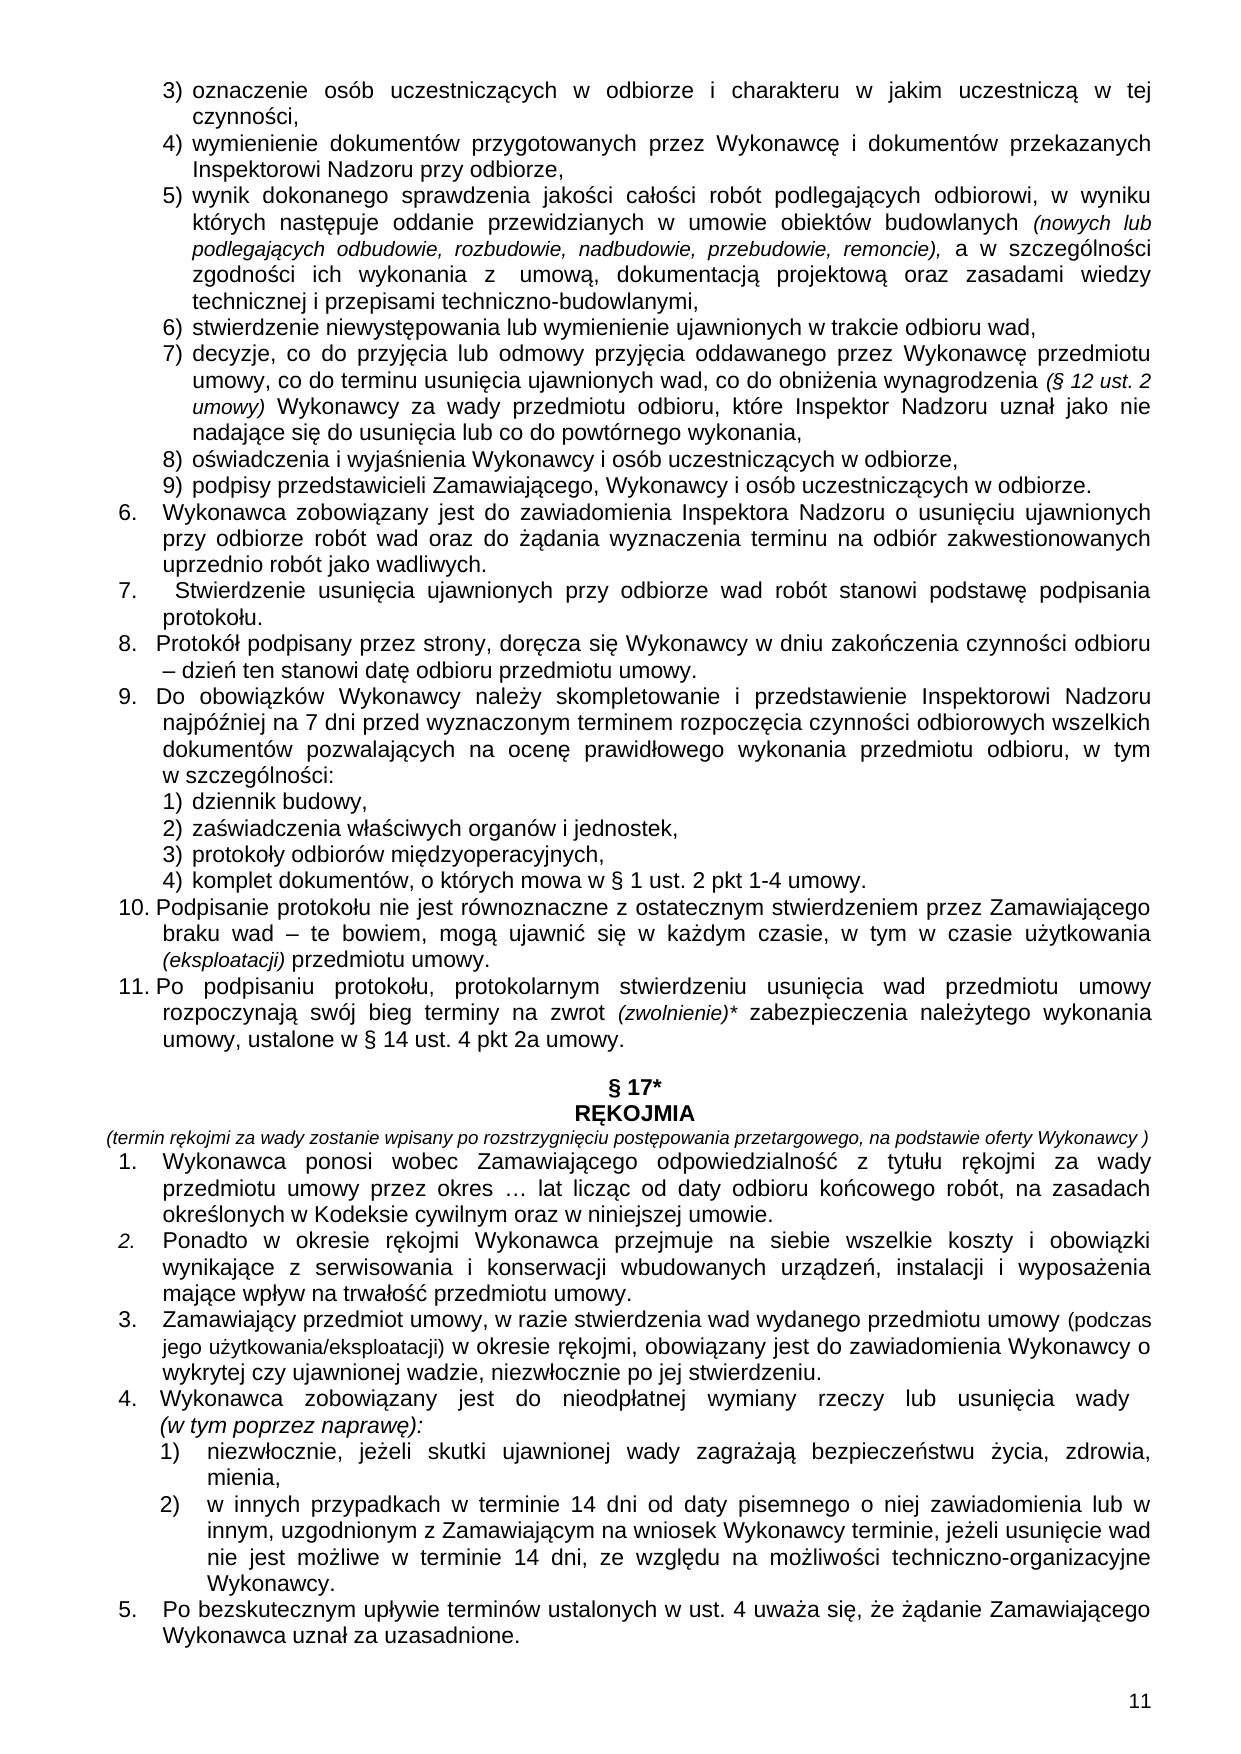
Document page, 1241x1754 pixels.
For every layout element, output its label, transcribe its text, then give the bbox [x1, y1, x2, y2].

list podpisy przedstawicieli Zamawiającego, Wykonawcy i osób uczestniczących w odbiorze. [162, 472, 1152, 498]
list niezwłocznie, jeżeli skutki ujawnionej wady zagrażają bezpieczeństwu życia, zdrowia, mienia, [159, 1438, 1152, 1491]
list komplet dokumentów, o których mowa w § 1 ust. 2 pkt 1-4 umowy. [162, 867, 1152, 894]
list Wykonawca zobowiązany jest do nieodpłatnej wymiany rzeczy lub usunięcia wady (w tym poprzez naprawę): [118, 1385, 1152, 1438]
list wynik dokonanego sprawdzenia jakości całości robót podlegających odbiorowi, w wyniku których następuje oddanie przewidzianych w umowie obiektów budowlanych (nowych lub podlegających odbudowie, rozbudowie, nadbudowie, przebudowie, remoncie), a w szczególności zgodności ich wykonania z umową, dokumentacją projektową oraz zasadami wiedzy technicznej i przepisami techniczno-budowlanymi, [162, 182, 1152, 314]
list dziennik budowy, [162, 788, 1152, 815]
list decyzje, co do przyjęcia lub odmowy przyjęcia oddawanego przez Wykonawcę przedmiotu umowy, co do terminu usunięcia ujawnionych wad, co do obniżenia wynagrodzenia (§ 12 ust. 2 umowy) Wykonawcy za wady przedmiotu odbioru, które Inspektor Nadzoru uznał jako nie nadające się do usunięcia lub co do powtórnego wykonania, [162, 340, 1152, 446]
list Zamawiający przedmiot umowy, w razie stwierdzenia wad wydanego przedmiotu umowy (podczas jego użytkowania/eksploatacji) w okresie rękojmi, obowiązany jest do zawiadomienia Wykonawcy o wykrytej czy ujawnionej wadzie, niezwłocznie po jej stwierdzeniu. [118, 1306, 1152, 1385]
list Stwierdzenie usunięcia ujawnionych przy odbiorze wad robót stanowi podstawę podpisania protokołu. [118, 577, 1152, 630]
list Wykonawca ponosi wobec Zamawiającego odpowiedzialność z tytułu rękojmi za wady przedmiotu umowy przez okres … lat licząc od daty odbioru końcowego robót, na zasadach określonych w Kodeksie cywilnym oraz w niniejszej umowie. [118, 1148, 1152, 1227]
list stwierdzenie niewystępowania lub wymienienie ujawnionych w trakcie odbioru wad, [162, 314, 1152, 340]
list w innych przypadkach w terminie 14 dni od daty pisemnego o niej zawiadomienia lub w innym, uzgodnionym z Zamawiającym na wniosek Wykonawcy terminie, jeżeli usunięcie wad nie jest możliwe w terminie 14 dni, ze względu na możliwości techniczno-organizacyjne Wykonawcy. [159, 1491, 1152, 1596]
list Po bezskutecznym upływie terminów ustalonych w ust. 4 uważa się, że żądanie Zamawiającego Wykonawca uznał za uzasadnione. [118, 1596, 1152, 1649]
list oświadczenia i wyjaśnienia Wykonawcy i osób uczestniczących w odbiorze, [162, 446, 1152, 472]
list zaświadczenia właściwych organów i jednostek, [162, 815, 1152, 841]
list Wykonawca zobowiązany jest do zawiadomienia Inspektora Nadzoru o usunięciu ujawnionych przy odbiorze robót wad oraz do żądania wyznaczenia terminu na odbiór zakwestionowanych uprzednio robót jako wadliwych. [118, 498, 1152, 577]
list Protokół podpisany przez strony, doręcza się Wykonawcy w dniu zakończenia czynności odbioru – dzień ten stanowi datę odbioru przedmiotu umowy. [118, 630, 1152, 683]
list protokoły odbiorów międzyoperacyjnych, [162, 841, 1152, 867]
list Do obowiązków Wykonawcy należy skompletowanie i przedstawienie Inspektorowi Nadzoru najpóźniej na 7 dni przed wyznaczonym terminem rozpoczęcia czynności odbiorowych wszelkich dokumentów pozwalających na ocenę prawidłowego wykonania przedmiotu odbioru, w tym w szczególności: [118, 683, 1152, 788]
text § 17* [118, 1074, 1152, 1100]
text (termin rękojmi za wady zostanie wpisany po rozstrzygnięciu postępowania przetargowego, na podstawie oferty Wykonawcy ) [103, 1127, 1152, 1148]
list Po podpisaniu protokołu, protokolarnym stwierdzeniu usunięcia wad przedmiotu umowy rozpoczynają swój bieg terminy na zwrot (zwolnienie)* zabezpieczenia należytego wykonania umowy, ustalone w § 14 ust. 4 pkt 2a umowy. [118, 973, 1152, 1052]
list oznaczenie osób uczestniczących w odbiorze i charakteru w jakim uczestniczą w tej czynności, [162, 77, 1152, 129]
list Podpisanie protokołu nie jest równoznaczne z ostatecznym stwierdzeniem przez Zamawiającego braku wad – te bowiem, mogą ujawnić się w każdym czasie, w tym w czasie użytkowania (eksploatacji) przedmiotu umowy. [118, 894, 1152, 973]
list wymienienie dokumentów przygotowanych przez Wykonawcę i dokumentów przekazanych Inspektorowi Nadzoru przy odbiorze, [162, 129, 1152, 182]
list Ponadto w okresie rękojmi Wykonawca przejmuje na siebie wszelkie koszty i obowiązki wynikające z serwisowania i konserwacji wbudowanych urządzeń, instalacji i wyposażenia mające wpływ na trwałość przedmiotu umowy. [118, 1227, 1152, 1306]
text RĘKOJMIA [118, 1100, 1152, 1127]
